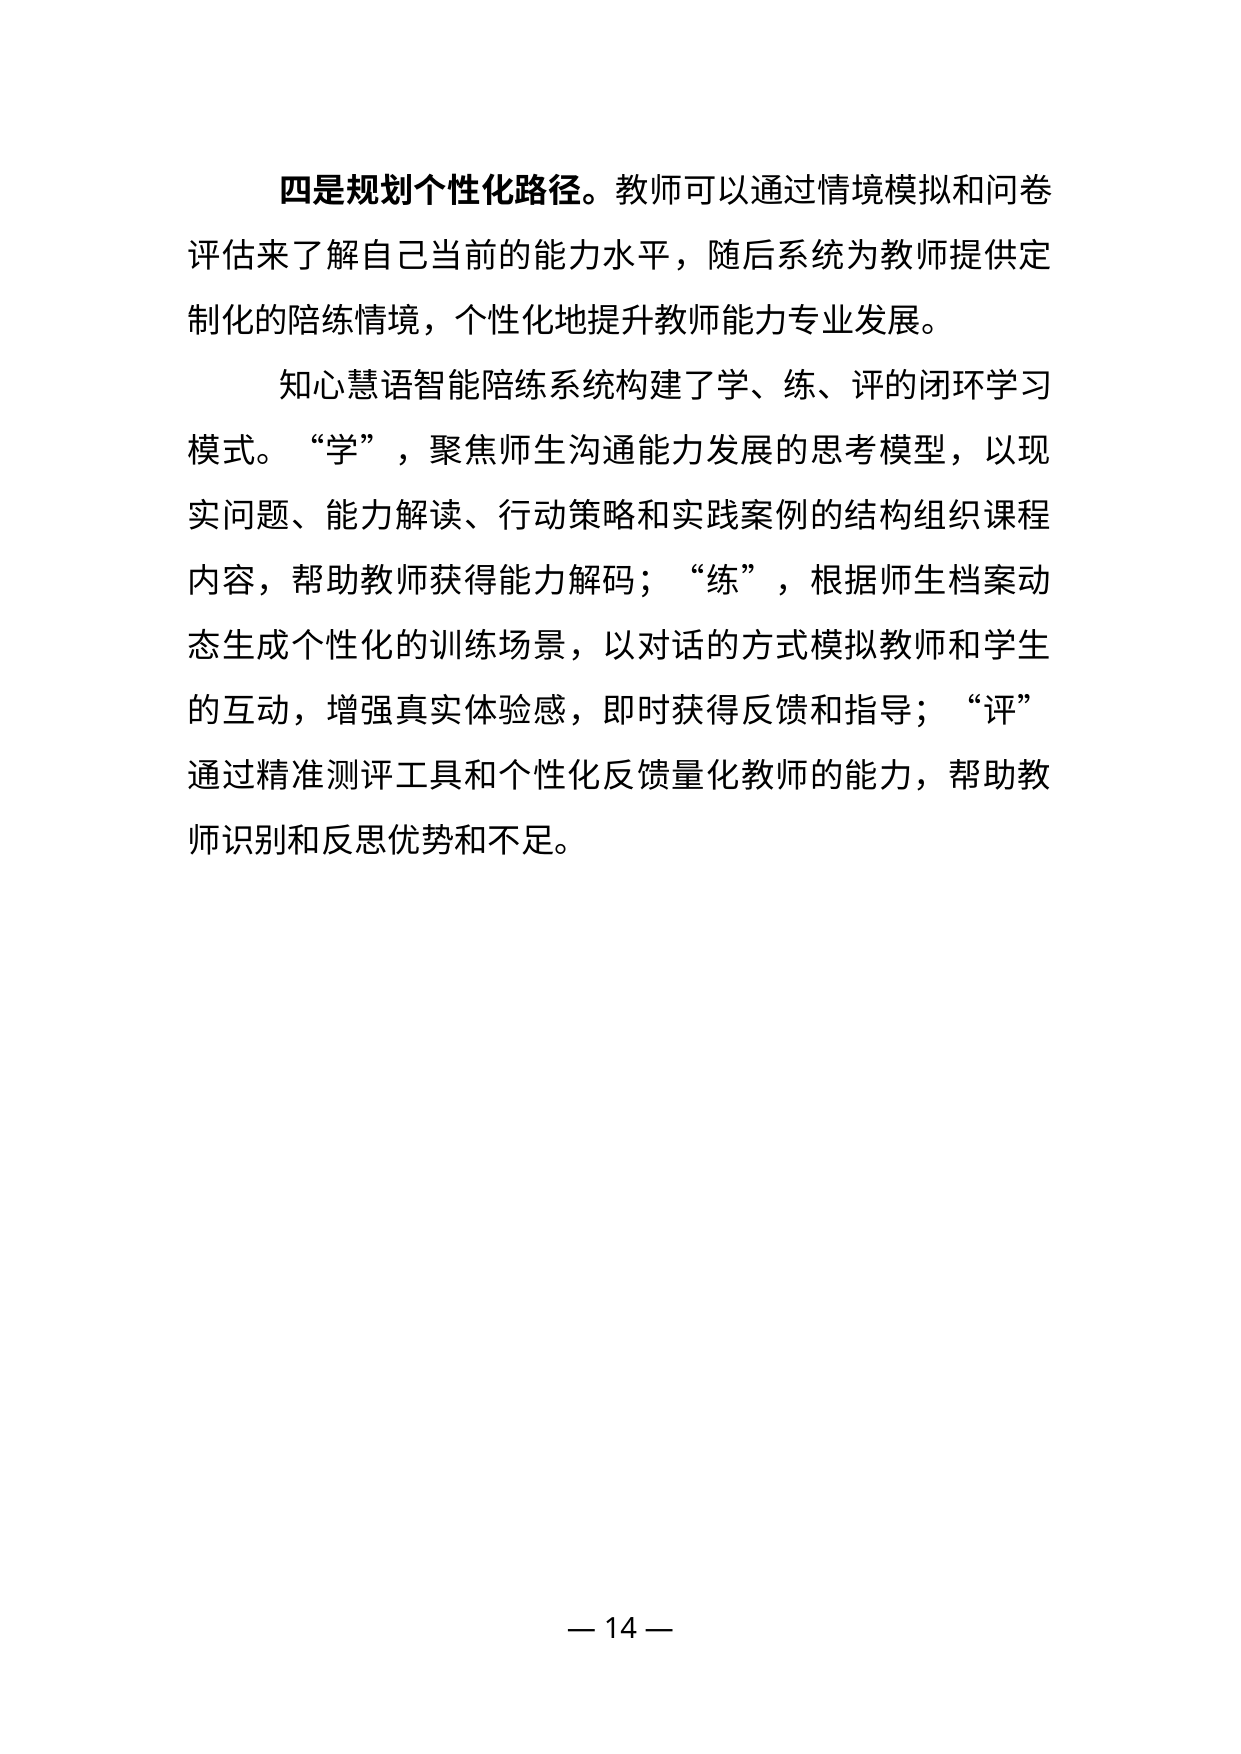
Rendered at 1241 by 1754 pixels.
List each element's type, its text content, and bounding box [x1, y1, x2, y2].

text 四是规划个性化路径。教师可以通过情境模拟和问卷评估来了解自己当前的能力水平，随后系统为教师提供定制化的陪练情境，个性化地提升教师能力专业发展。 [187, 155, 1053, 350]
text 知心慧语智能陪练系统构建了学、练、评的闭环学习模式。“学”，聚焦师生沟通能力发展的思考模型，以现实问题、能力解读、行动策略和实践案例的结构组织课程内容，帮助教师获得能力解码；“练”，根据师生档案动态生成个性化的训练场景，以对话的方式模拟教师和学生的互动，增强真实体验感，即时获得反馈和指导；“评”，通过精准测评工具和个性化反馈量化教师的能力，帮助教师识别和反思优势和不足。 [187, 350, 1053, 870]
